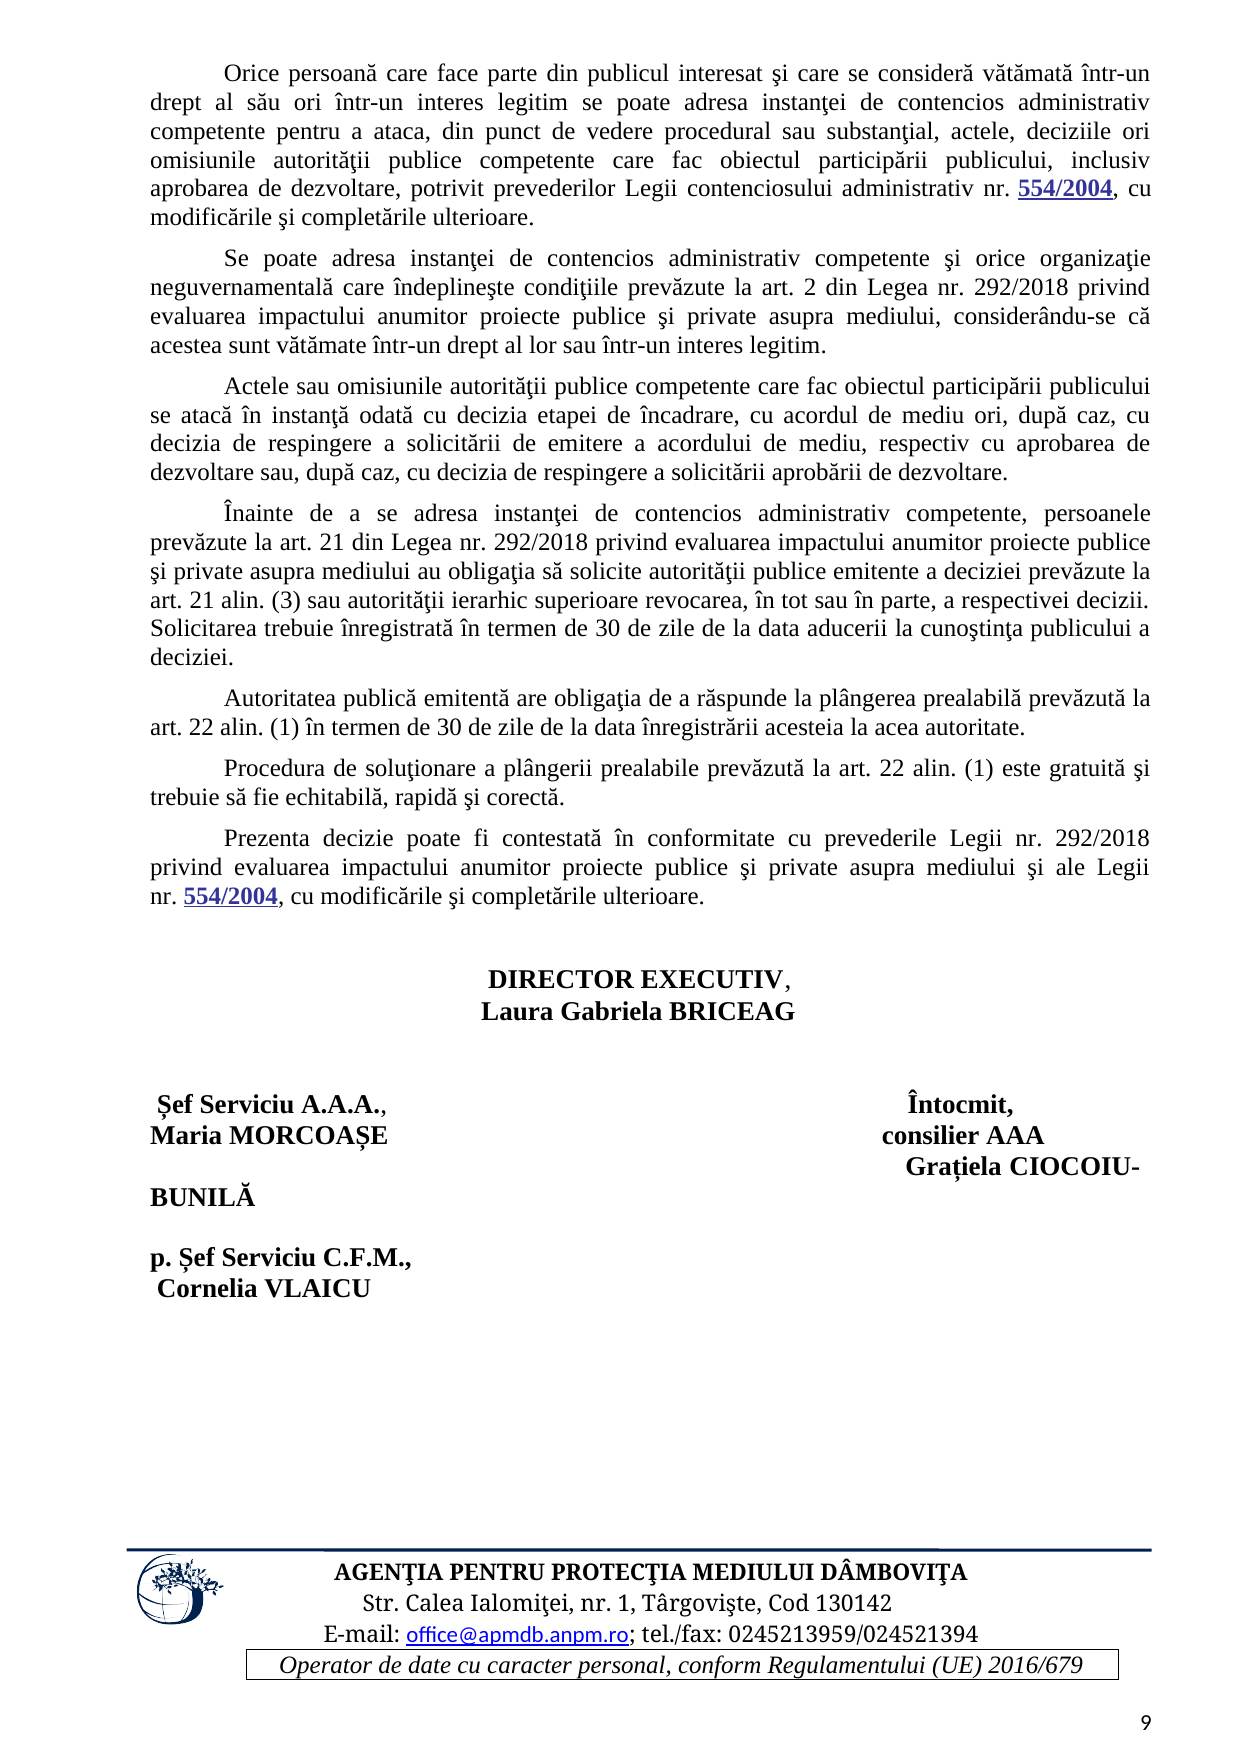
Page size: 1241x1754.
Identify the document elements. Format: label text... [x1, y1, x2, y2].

text Prezenta decizie poate fi contestată în conformitate cu prevederile Legii nr. 292/2018 privind evaluarea impactului anumitor proiecte publice şi private asupra mediului şi ale Legii nr. 554/2004, cu modificările şi completările ulterioare. [150, 823, 1152, 910]
text Grațiela CIOCOIU- BUNILĂ [150, 1150, 1152, 1213]
text Orice persoană care face parte din publicul interesat şi care se consideră vătămată într-un drept al său ori într-un interes legitim se poate adresa instanţei de contencios administrativ competente pentru a ataca, din punct de vedere procedural sau substanţial, actele, deciziile ori omisiunile autorităţii publice competente care fac obiectul participării publicului, inclusiv aprobarea de dezvoltare, potrivit prevederilor Legii contenciosului administrativ nr. 554/2004, cu modificările şi completările ulterioare. [150, 58, 1152, 231]
text Maria MORCOAȘE consilier AAA [150, 1119, 1152, 1150]
text Cornelia VLAICU [150, 1272, 1152, 1303]
text Autoritatea publică emitentă are obligaţia de a răspunde la plângerea prealabilă prevăzută la art. 22 alin. (1) în termen de 30 de zile de la data înregistrării acesteia la acea autoritate. [150, 683, 1152, 741]
text Înainte de a se adresa instanţei de contencios administrativ competente, persoanele prevăzute la art. 21 din Legea nr. 292/2018 privind evaluarea impactului anumitor proiecte publice şi private asupra mediului au obligaţia să solicite autorităţii publice emitente a deciziei prevăzute la art. 21 alin. (3) sau autorităţii ierarhic superioare revocarea, în tot sau în parte, a respectivei decizii. Solicitarea trebuie înregistrată în termen de 30 de zile de la data aducerii la cunoştinţa publicului a deciziei. [150, 498, 1152, 671]
text Actele sau omisiunile autorităţii publice competente care fac obiectul participării publicului se atacă în instanţă odată cu decizia etapei de încadrare, cu acordul de mediu ori, după caz, cu decizia de respingere a solicitării de emitere a acordului de mediu, respectiv cu aprobarea de dezvoltare sau, după caz, cu decizia de respingere a solicitării aprobării de dezvoltare. [150, 371, 1152, 486]
text Laura Gabriela BRICEAG [150, 994, 1152, 1026]
text DIRECTOR EXECUTIV, [150, 963, 1152, 994]
text Șef Serviciu A.A.A., Întocmit, [150, 1088, 1152, 1119]
text p. Șef Serviciu C.F.M., [150, 1241, 1152, 1272]
text Procedura de soluţionare a plângerii prealabile prevăzută la art. 22 alin. (1) este gratuită şi trebuie să fie echitabilă, rapidă şi corectă. [150, 753, 1152, 811]
text Se poate adresa instanţei de contencios administrativ competente şi orice organizaţie neguvernamentală care îndeplineşte condiţiile prevăzute la art. 2 din Legea nr. 292/2018 privind evaluarea impactului anumitor proiecte publice şi private asupra mediului, considerându-se că acestea sunt vătămate într-un drept al lor sau într-un interes legitim. [150, 243, 1152, 358]
